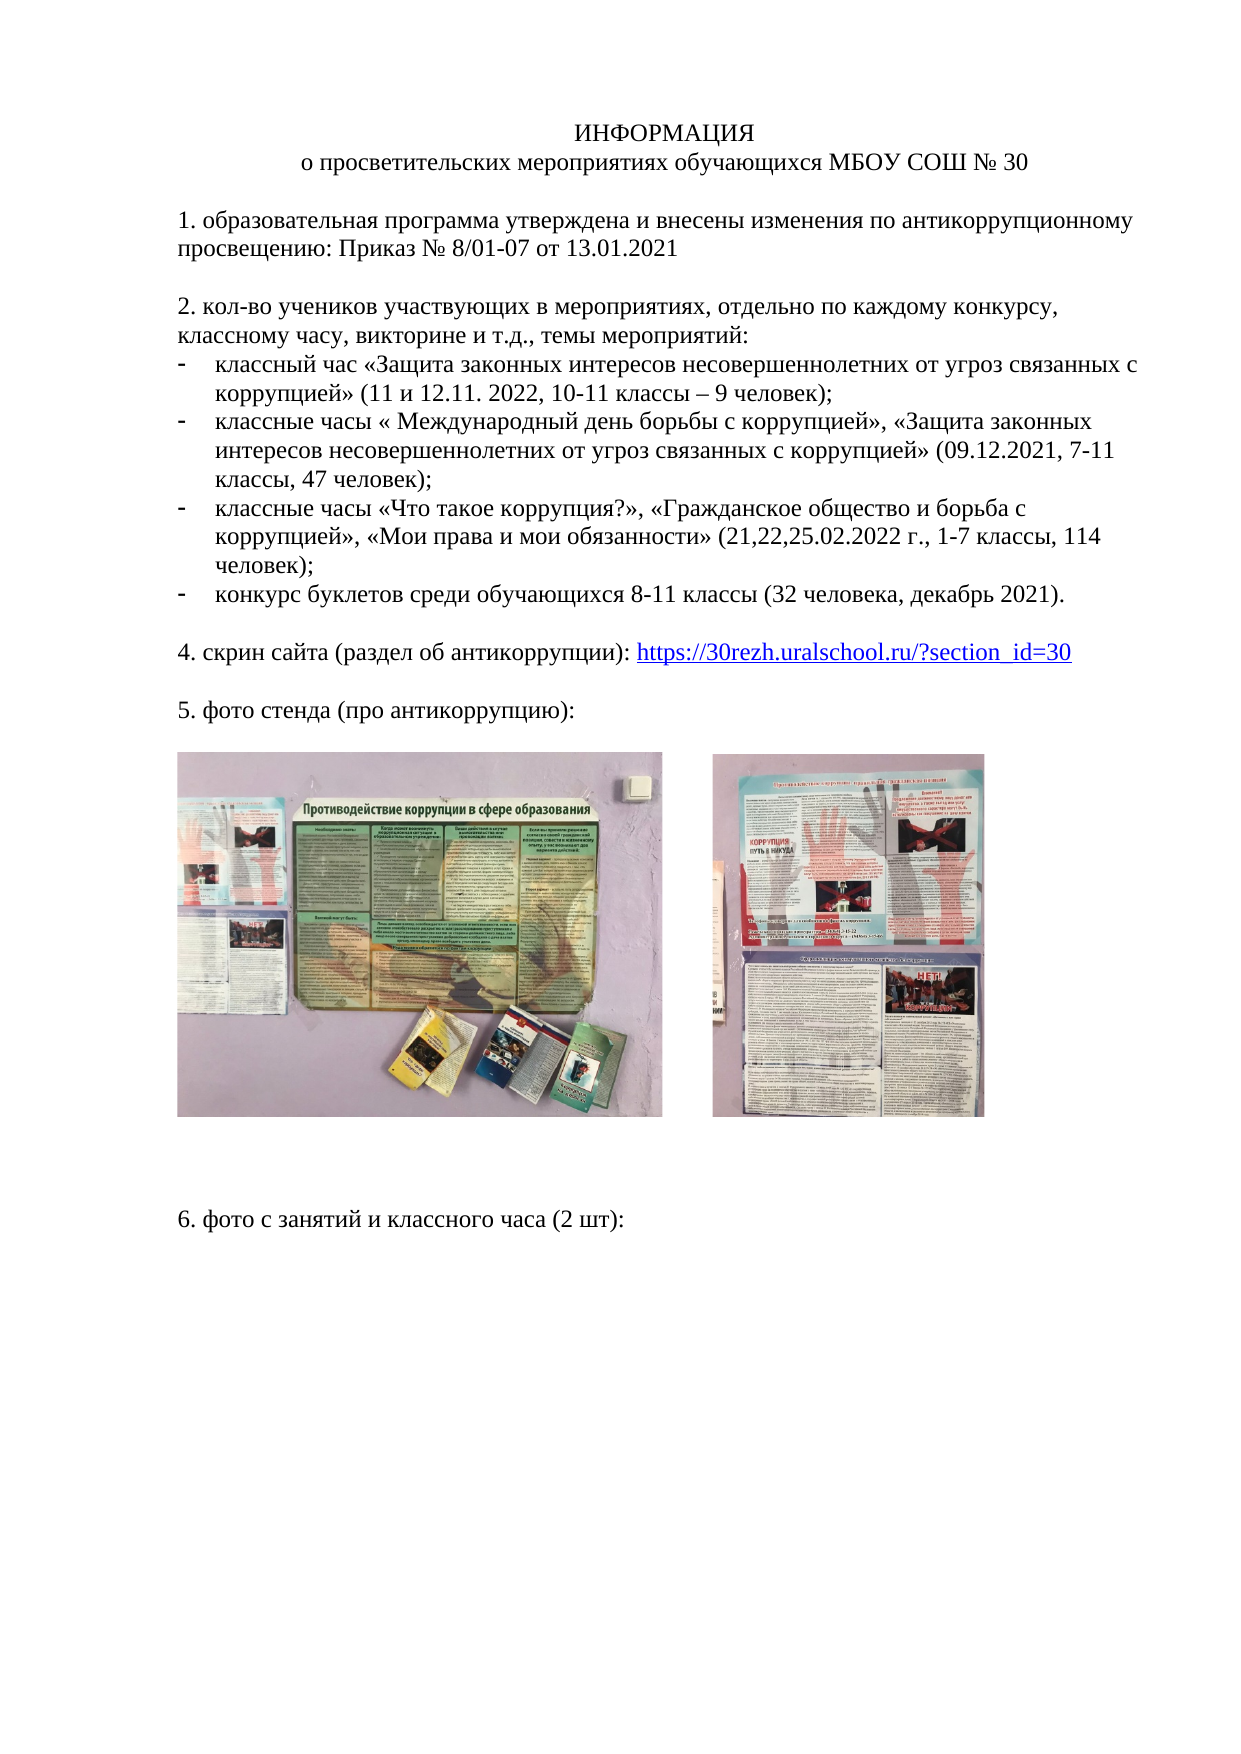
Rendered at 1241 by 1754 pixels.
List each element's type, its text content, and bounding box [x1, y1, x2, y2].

picture [712, 754, 985, 1117]
picture [177, 752, 663, 1117]
list классные часы «Что такое коррупция?», «Гражданское общество и борьба с коррупцией», «Мои права и мои обязанности» (21,22,25.02.2022 г., 1-7 классы, 114 человек); [177, 493, 1152, 579]
text 5. фото стенда (про антикоррупцию): [177, 695, 1152, 723]
text 1. образовательная программа утверждена и внесены изменения по антикоррупционному просвещению: Приказ № 8/01-07 от 13.01.2021 [177, 205, 1152, 262]
list классные часы « Международный день борьбы с коррупцией», «Защита законных интересов несовершеннолетних от угроз связанных с коррупцией» (09.12.2021, 7-11 классы, 47 человек); [177, 406, 1152, 493]
list классный час «Защита законных интересов несовершеннолетних от угроз связанных с коррупцией» (11 и 12.11. 2022, 10-11 классы – 9 человек); [177, 349, 1152, 406]
text ИНФОРМАЦИЯ [177, 118, 1152, 147]
text о просветительских мероприятиях обучающихся МБОУ СОШ № 30 [177, 147, 1152, 176]
text 4. скрин сайта (раздел об антикоррупции): https://30rezh.uralschool.ru/?section_id=30 [177, 637, 1152, 666]
text 6. фото с занятий и классного часа (2 шт): [177, 1204, 1152, 1233]
list конкурс буклетов среди обучающихся 8-11 классы (32 человека, декабрь 2021). [177, 579, 1152, 608]
text 2. кол-во учеников участвующих в мероприятиях, отдельно по каждому конкурсу, классному часу, викторине и т.д., темы мероприятий: [177, 291, 1152, 349]
